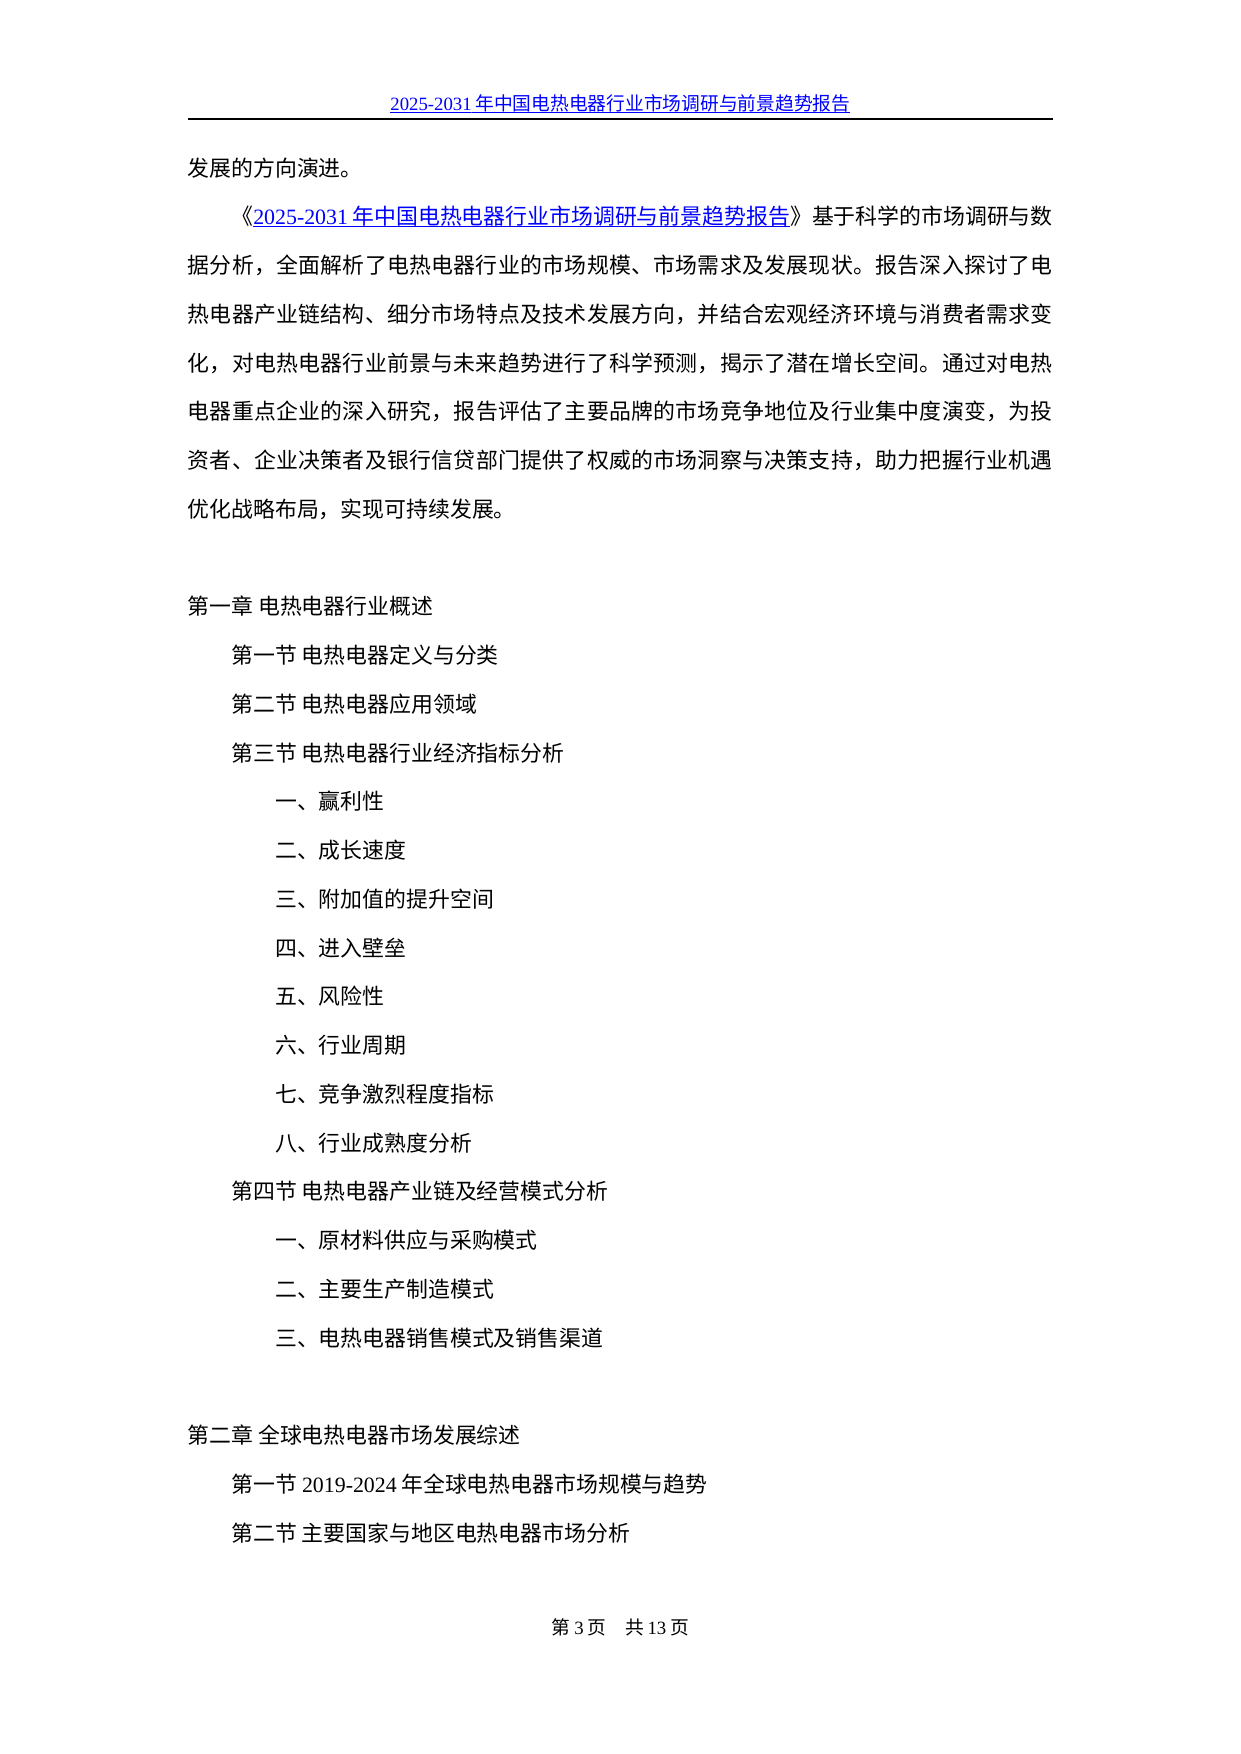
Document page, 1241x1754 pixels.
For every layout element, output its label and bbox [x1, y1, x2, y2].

text [187, 150, 1053, 1548]
